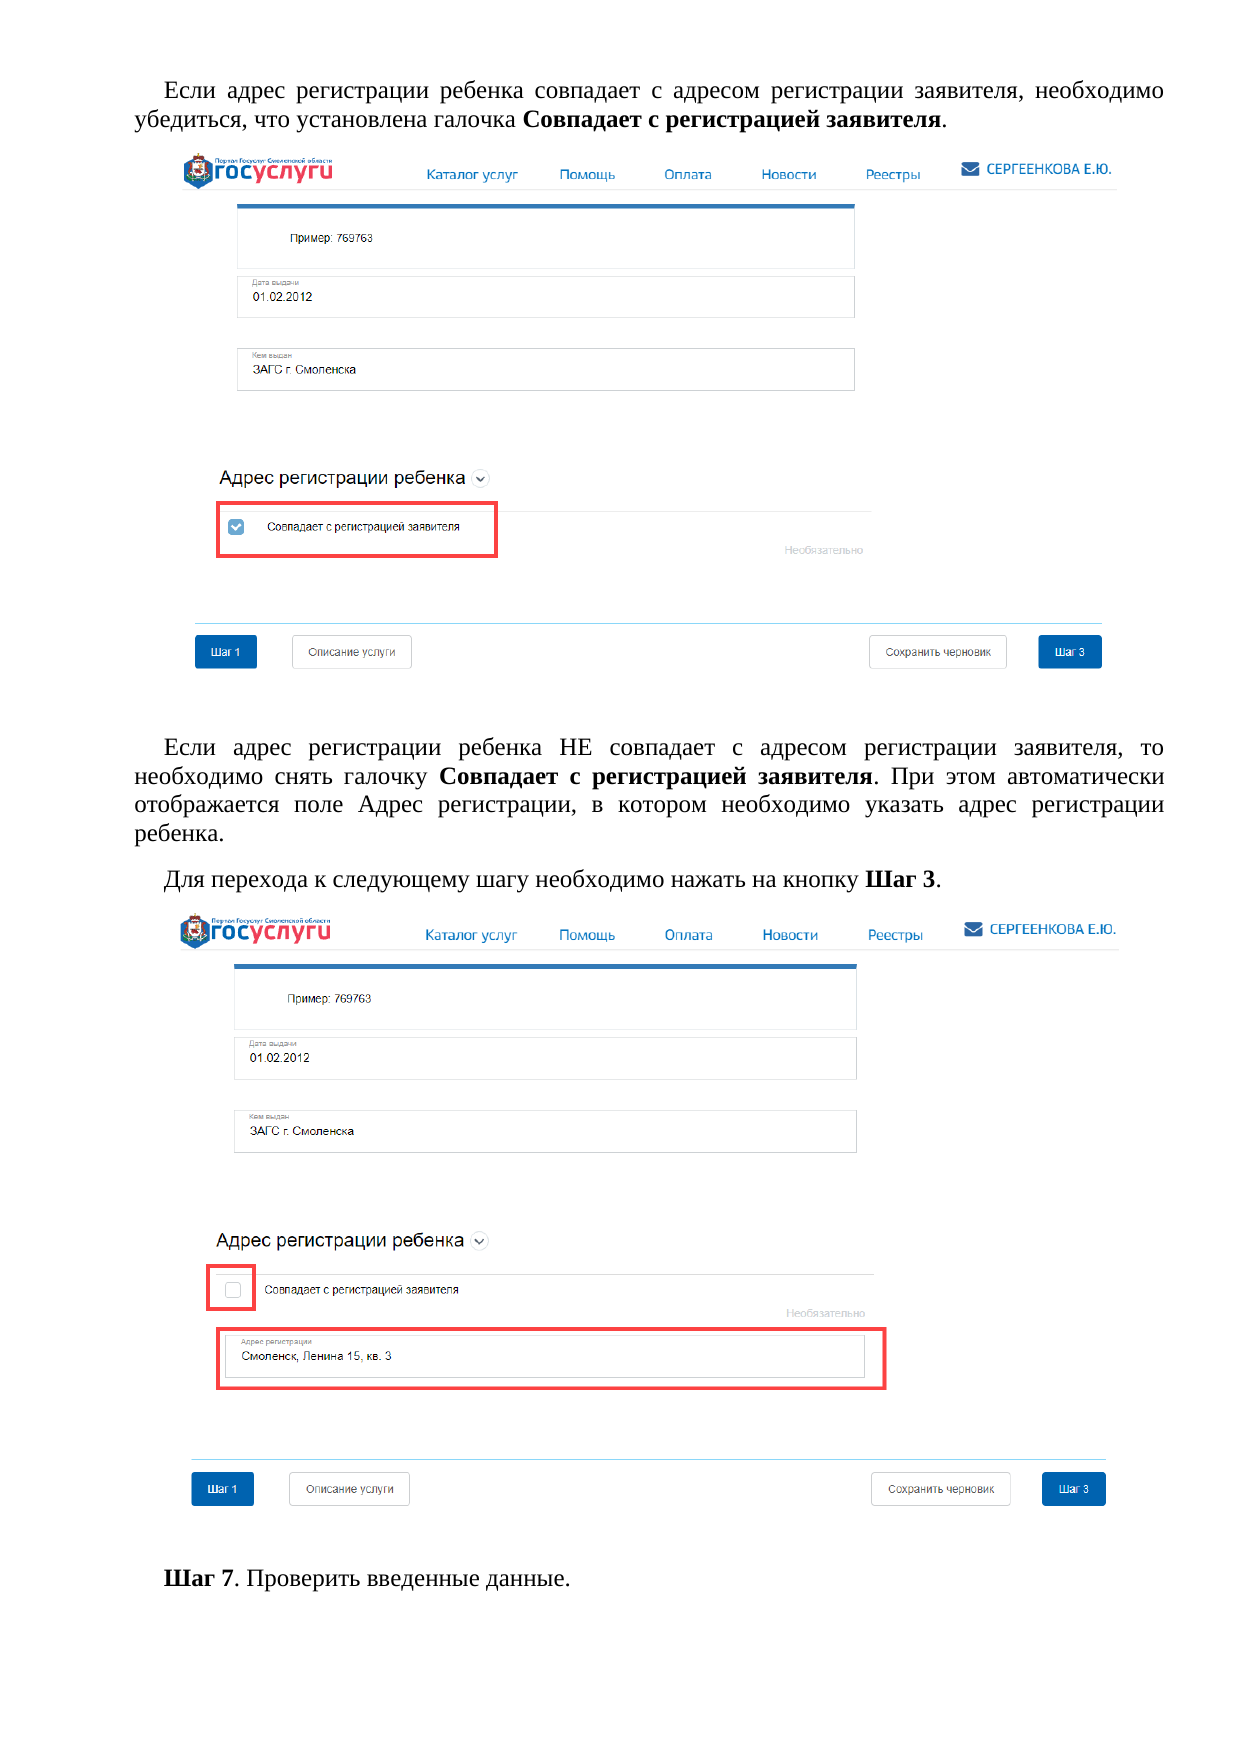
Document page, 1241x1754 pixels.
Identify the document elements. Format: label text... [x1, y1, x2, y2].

picture [180, 909, 1119, 1518]
text Шаг 7. Проверить введенные данные. [134, 1563, 1165, 1592]
text Если адрес регистрации ребенка совпадает с адресом регистрации заявителя, необходимо убедиться, что установлена галочка Совпадает с регистрацией заявителя. [134, 75, 1165, 132]
text Если адрес регистрации ребенка НЕ совпадает с адресом регистрации заявителя, то необходимо снять галочку Совпадает с регистрацией заявителя. При этом автоматически отображается поле Адрес регистрации, в котором необходимо указать адрес регистрации ребенка. [134, 732, 1165, 847]
picture [182, 149, 1117, 687]
text Для перехода к следующему шагу необходимо нажать на кнопку Шаг 3. [134, 864, 1165, 892]
